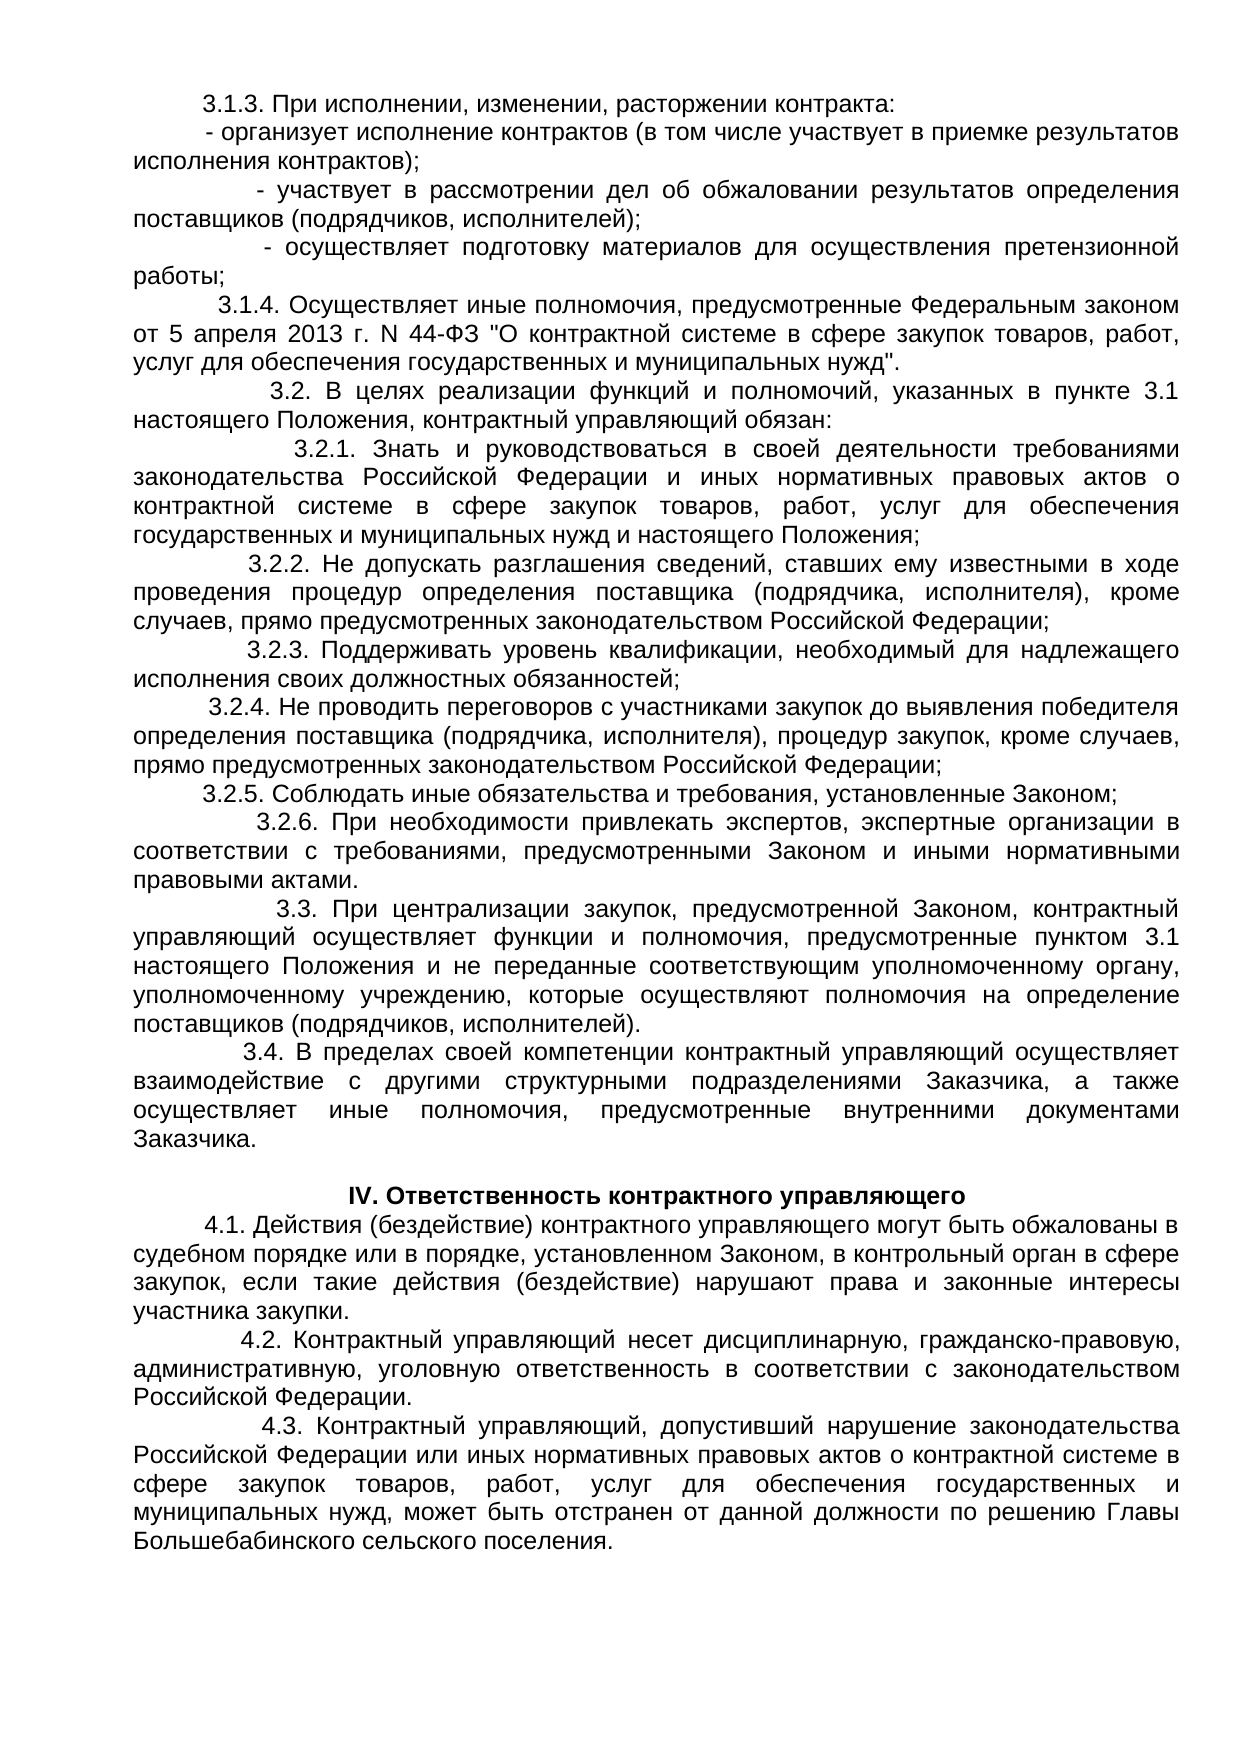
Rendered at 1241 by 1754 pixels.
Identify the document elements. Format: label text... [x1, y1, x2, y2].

text 3.2.3. Поддерживать уровень квалификации, необходимый для надлежащего исполнения своих должностных обязанностей; [133, 635, 1181, 692]
text - участвует в рассмотрении дел об обжаловании результатов определения поставщиков (подрядчиков, исполнителей); [133, 175, 1181, 232]
text 3.2.6. При необходимости привлекать экспертов, экспертные организации в соответствии с требованиями, предусмотренными Законом и иными нормативными правовыми актами. [133, 807, 1181, 894]
text - осуществляет подготовку материалов для осуществления претензионной работы; [133, 232, 1181, 290]
text 3.3. При централизации закупок, предусмотренной Законом, контрактный управляющий осуществляет функции и полномочия, предусмотренные пунктом 3.1 настоящего Положения и не переданные соответствующим уполномоченному органу, уполномоченному учреждению, которые осуществляют полномочия на определение поставщиков (подрядчиков, исполнителей). [133, 894, 1181, 1037]
text 3.1.3. При исполнении, изменении, расторжении контракта: [133, 89, 1181, 117]
text 4.3. Контрактный управляющий, допустивший нарушение законодательства Российской Федерации или иных нормативных правовых актов о контрактной системе в сфере закупок товаров, работ, услуг для обеспечения государственных и муниципальных нужд, может быть отстранен от данной должности по решению Главы Большебабинского сельского поселения. [133, 1411, 1181, 1555]
text IV. Ответственность контрактного управляющего [133, 1181, 1181, 1210]
text 3.2. В целях реализации функций и полномочий, указанных в пункте 3.1 настоящего Положения, контрактный управляющий обязан: [133, 376, 1181, 434]
text 3.2.4. Не проводить переговоров с участниками закупок до выявления победителя определения поставщика (подрядчика, исполнителя), процедур закупок, кроме случаев, прямо предусмотренных законодательством Российской Федерации; [133, 692, 1181, 779]
text 3.2.2. Не допускать разглашения сведений, ставших ему известными в ходе проведения процедур определения поставщика (подрядчика, исполнителя), кроме случаев, прямо предусмотренных законодательством Российской Федерации; [133, 549, 1181, 635]
text - организует исполнение контрактов (в том числе участвует в приемке результатов исполнения контрактов); [133, 117, 1181, 175]
text 4.1. Действия (бездействие) контрактного управляющего могут быть обжалованы в судебном порядке или в порядке, установленном Законом, в контрольный орган в сфере закупок, если такие действия (бездействие) нарушают права и законные интересы участника закупки. [133, 1210, 1181, 1325]
text 3.4. В пределах своей компетенции контрактный управляющий осуществляет взаимодействие с другими структурными подразделениями Заказчика, а также осуществляет иные полномочия, предусмотренные внутренними документами Заказчика. [133, 1037, 1181, 1152]
text 3.2.5. Соблюдать иные обязательства и требования, установленные Законом; [133, 779, 1181, 807]
text 3.2.1. Знать и руководствоваться в своей деятельности требованиями законодательства Российской Федерации и иных нормативных правовых актов о контрактной системе в сфере закупок товаров, работ, услуг для обеспечения государственных и муниципальных нужд и настоящего Положения; [133, 434, 1181, 549]
text 3.1.4. Осуществляет иные полномочия, предусмотренные Федеральным законом от 5 апреля 2013 г. N 44-ФЗ "О контрактной системе в сфере закупок товаров, работ, услуг для обеспечения государственных и муниципальных нужд". [133, 290, 1181, 376]
text 4.2. Контрактный управляющий несет дисциплинарную, гражданско-правовую, административную, уголовную ответственность в соответствии с законодательством Российской Федерации. [133, 1325, 1181, 1411]
